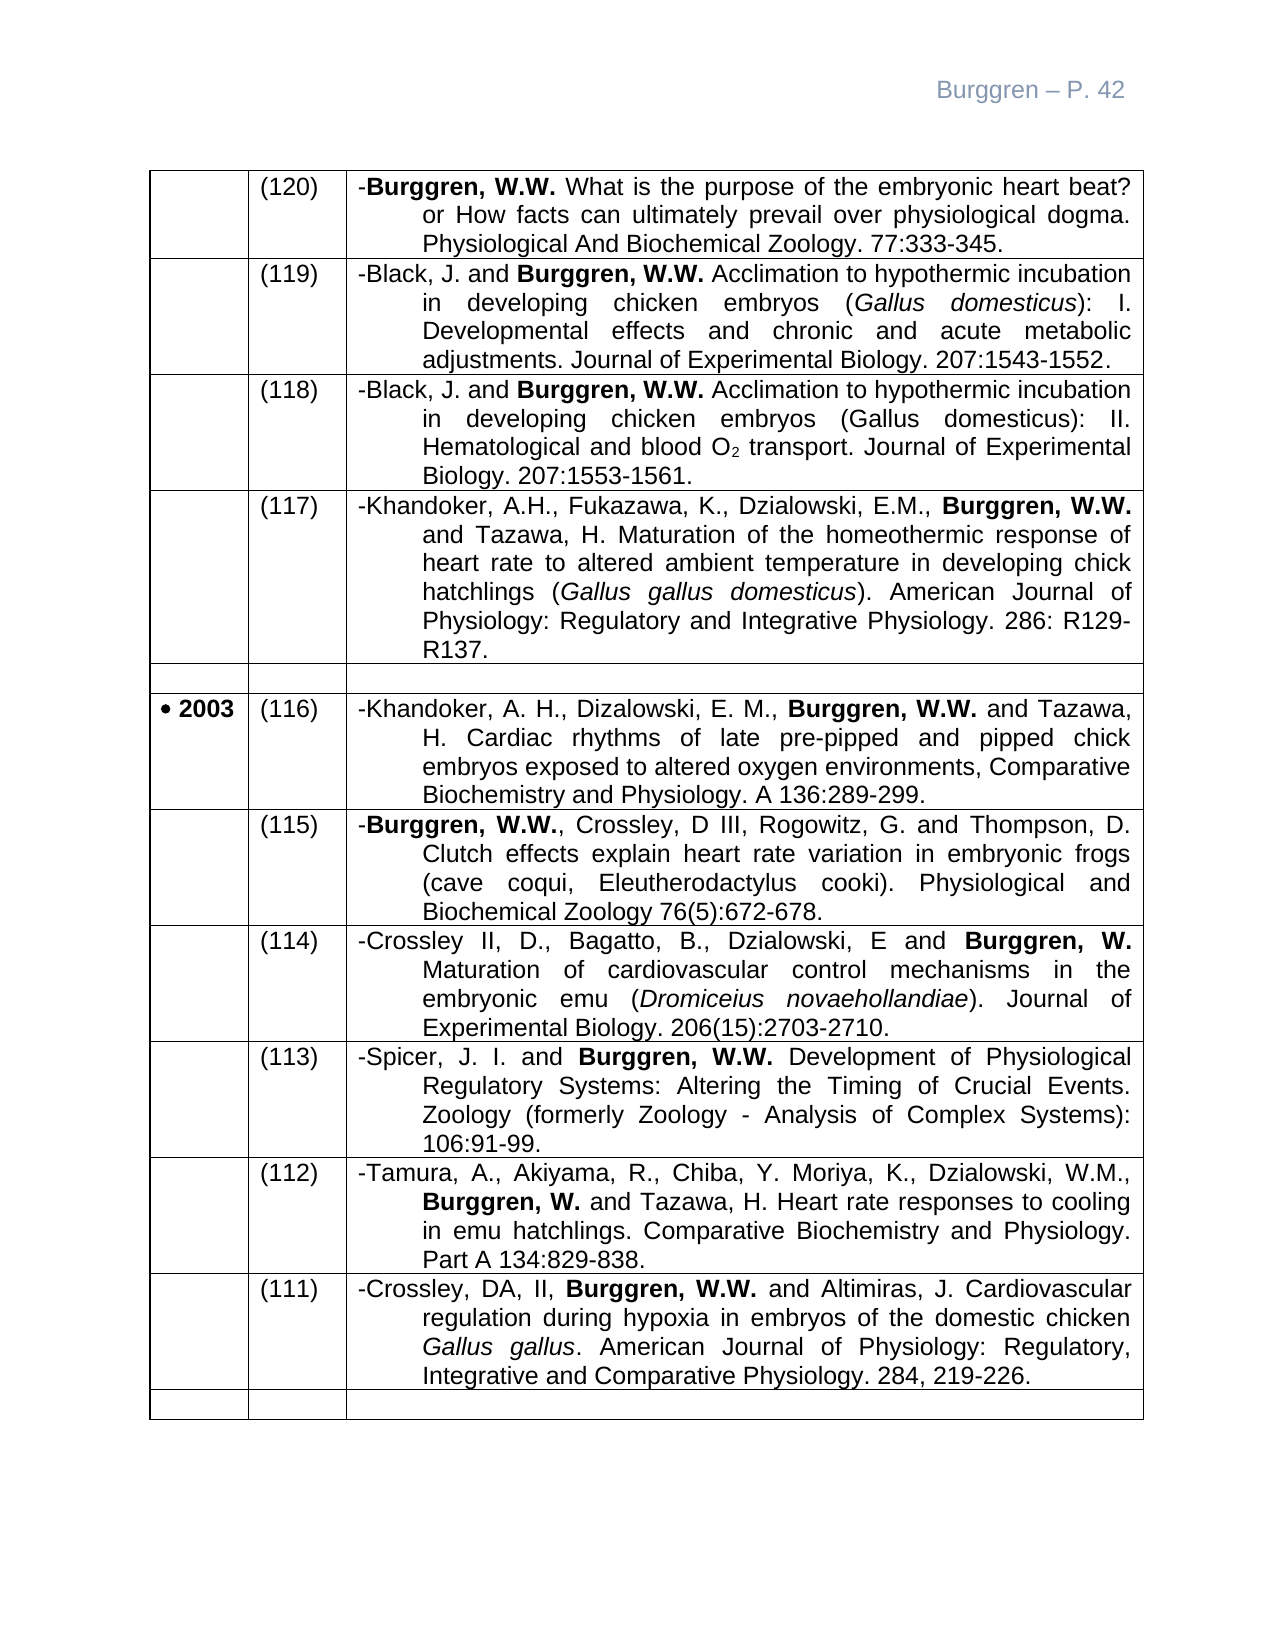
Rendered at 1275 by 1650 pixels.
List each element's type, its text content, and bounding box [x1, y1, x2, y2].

table_cell [151, 1274, 248, 1389]
table_cell -Spicer, J. I. and Burggren, W.W. Development of Physiological Regulatory Systems: Altering the Timing of Crucial Events. Zoology (formerly Zoology - Analysis of Complex Systems): 106:91-99. [347, 1042, 1143, 1157]
table_cell [151, 171, 248, 258]
table_cell -Khandoker, A.H., Fukazawa, K., Dzialowski, E.M., Burggren, W.W. and Tazawa, H. Maturation of the homeothermic response of heart rate to altered ambient temperature in developing chick hatchlings (Gallus gallus domesticus). American Journal of Physiology: Regulatory and Integrative Physiology. 286: R129-R137. [347, 491, 1143, 663]
table_cell -Burggren, W.W., Crossley, D III, Rogowitz, G. and Thompson, D. Clutch effects explain heart rate variation in embryonic frogs (cave coqui, Eleutherodactylus cooki). Physiological and Biochemical Zoology 76(5):672-678. [347, 810, 1143, 925]
table_cell 2003 [151, 694, 248, 809]
table_cell (111) [249, 1274, 346, 1389]
table_cell [151, 810, 248, 925]
table_cell (120) [249, 171, 346, 258]
table_cell [151, 491, 248, 663]
table_cell [347, 1390, 1143, 1419]
table_cell (117) [249, 491, 346, 663]
table_cell -Crossley, DA, II, Burggren, W.W. and Altimiras, J. Cardiovascular regulation during hypoxia in embryos of the domestic chicken Gallus gallus. American Journal of Physiology: Regulatory, Integrative and Comparative Physiology. 284, 219-226. [347, 1274, 1143, 1389]
table_cell (116) [249, 694, 346, 809]
table_cell [151, 1158, 248, 1273]
table_cell -Burggren, W.W. What is the purpose of the embryonic heart beat? or How facts can ultimately prevail over physiological dogma. Physiological And Biochemical Zoology. 77:333-345. [347, 171, 1143, 258]
table_cell [151, 1390, 248, 1419]
table_cell -Tamura, A., Akiyama, R., Chiba, Y. Moriya, K., Dzialowski, W.M., Burggren, W. and Tazawa, H. Heart rate responses to cooling in emu hatchlings. Comparative Biochemistry and Physiology. Part A 134:829-838. [347, 1158, 1143, 1273]
table_cell [151, 259, 248, 374]
table_cell -Black, J. and Burggren, W.W. Acclimation to hypothermic incubation in developing chicken embryos (Gallus domesticus): I. Developmental effects and chronic and acute metabolic adjustments. Journal of Experimental Biology. 207:1543-1552. [347, 259, 1143, 374]
table_cell [347, 664, 1143, 693]
table_cell -Black, J. and Burggren, W.W. Acclimation to hypothermic incubation in developing chicken embryos (Gallus domesticus): II. Hematological and blood O2 transport. Journal of Experimental Biology. 207:1553-1561. [347, 375, 1143, 490]
table_cell -Khandoker, A. H., Dizalowski, E. M., Burggren, W.W. and Tazawa, H. Cardiac rhythms of late pre-pipped and pipped chick embryos exposed to altered oxygen environments, Comparative Biochemistry and Physiology. A 136:289-299. [347, 694, 1143, 809]
table_cell [151, 664, 248, 693]
table_cell (112) [249, 1158, 346, 1273]
table_cell [249, 1390, 346, 1419]
table_cell [151, 375, 248, 490]
table_cell [249, 664, 346, 693]
table_cell [151, 1042, 248, 1157]
table_cell [151, 926, 248, 1041]
table_cell (119) [249, 259, 346, 374]
table_cell (118) [249, 375, 346, 490]
table_cell -Crossley II, D., Bagatto, B., Dzialowski, E and Burggren, W. Maturation of cardiovascular control mechanisms in the embryonic emu (Dromiceius novaehollandiae). Journal of Experimental Biology. 206(15):2703-2710. [347, 926, 1143, 1041]
table_cell (113) [249, 1042, 346, 1157]
table_cell (115) [249, 810, 346, 925]
table_cell (114) [249, 926, 346, 1041]
